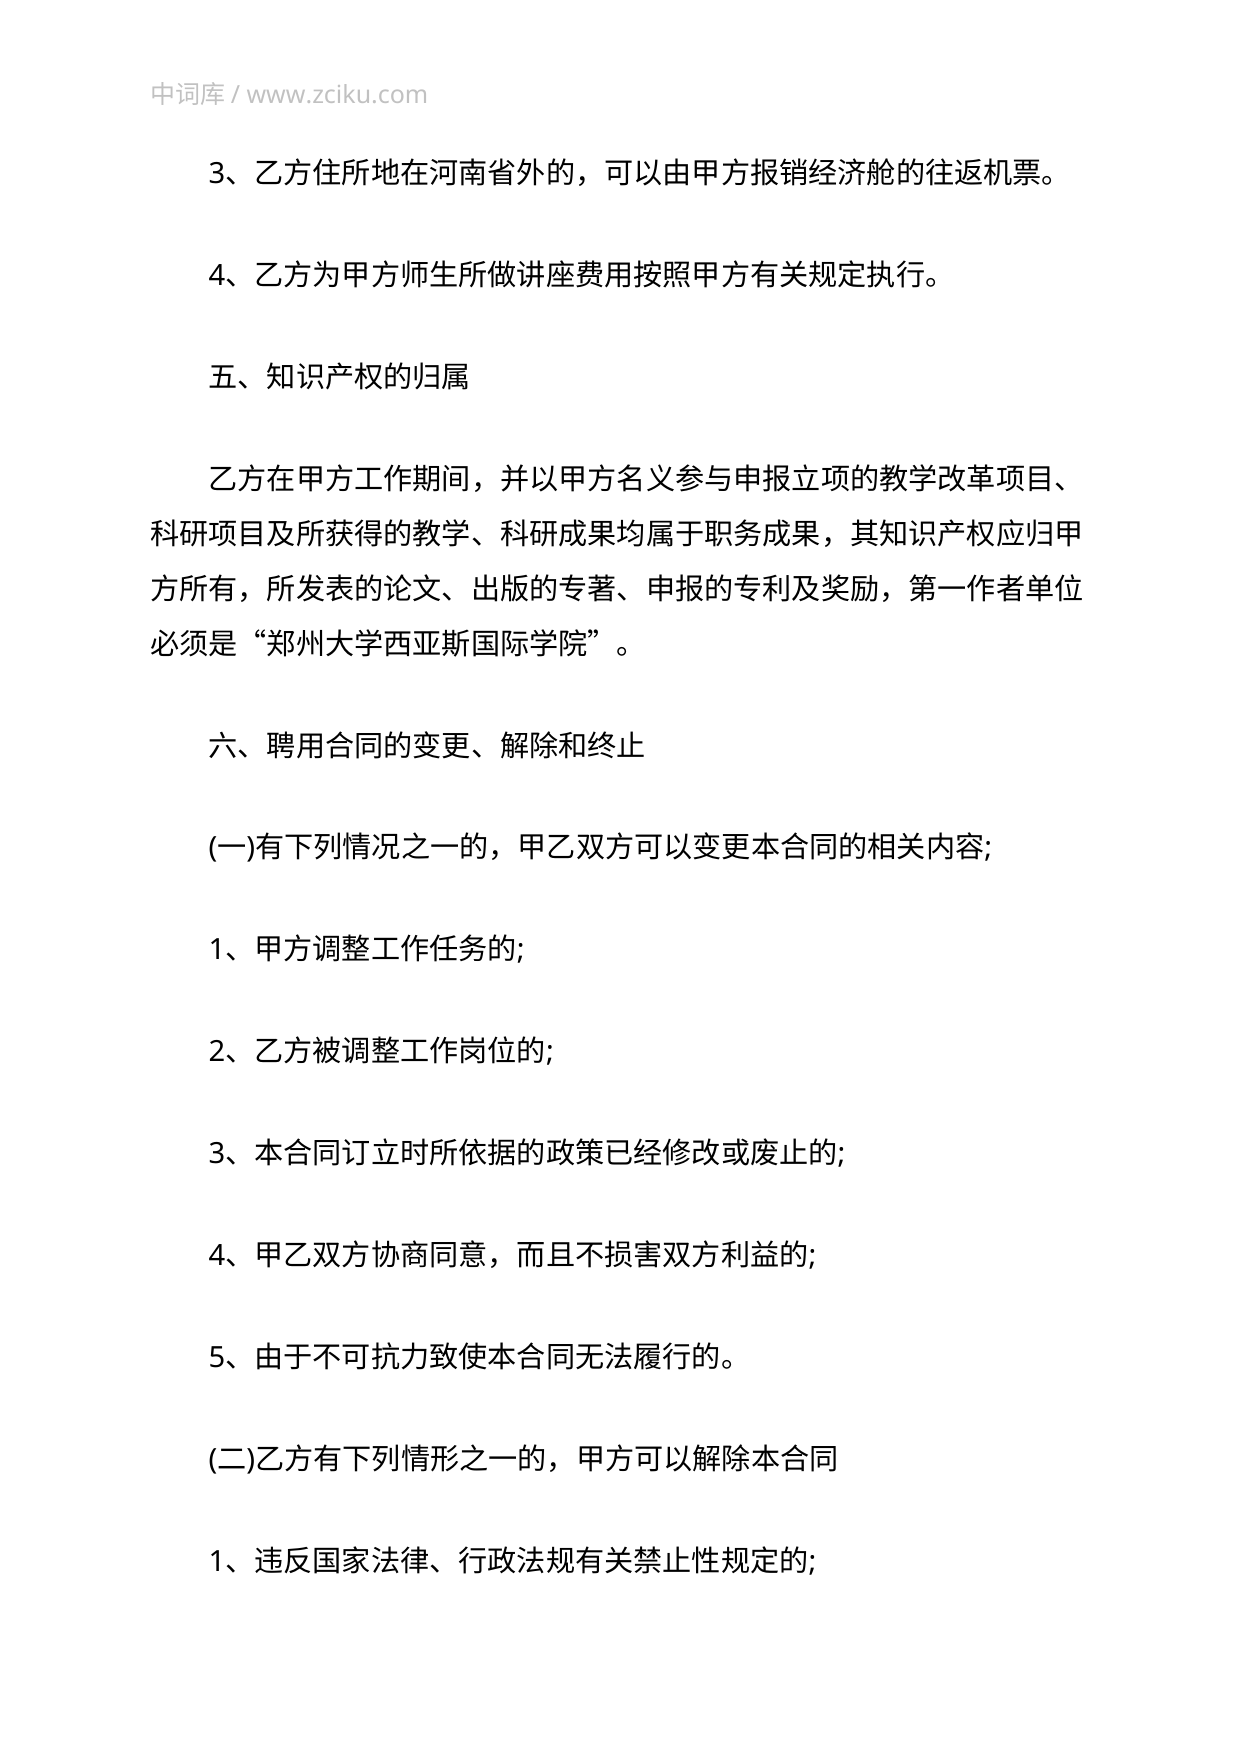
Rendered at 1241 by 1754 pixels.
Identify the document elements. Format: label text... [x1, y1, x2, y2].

text 3、本合同订立时所依据的政策已经修改或废止的; [150, 1130, 1090, 1172]
text 六、聘用合同的变更、解除和终止 [150, 722, 1090, 764]
text 2、乙方被调整工作岗位的; [150, 1028, 1090, 1070]
text 乙方在甲方工作期间，并以甲方名义参与申报立项的教学改革项目、科研项目及所获得的教学、科研成果均属于职务成果，其知识产权应归甲方所有，所发表的论文、出版的专著、申报的专利及奖励，第一作者单位必须是“郑州大学西亚斯国际学院”。 [150, 456, 1090, 663]
text (一)有下列情况之一的，甲乙双方可以变更本合同的相关内容; [150, 824, 1090, 866]
text 4、甲乙双方协商同意，而且不损害双方利益的; [150, 1232, 1090, 1274]
text (二)乙方有下列情形之一的，甲方可以解除本合同 [150, 1436, 1090, 1478]
text 1、甲方调整工作任务的; [150, 926, 1090, 968]
text 4、乙方为甲方师生所做讲座费用按照甲方有关规定执行。 [150, 252, 1090, 294]
text 3、乙方住所地在河南省外的，可以由甲方报销经济舱的往返机票。 [150, 150, 1090, 192]
text 5、由于不可抗力致使本合同无法履行的。 [150, 1334, 1090, 1376]
text 1、违反国家法律、行政法规有关禁止性规定的; [150, 1538, 1090, 1580]
text 五、知识产权的归属 [150, 354, 1090, 396]
